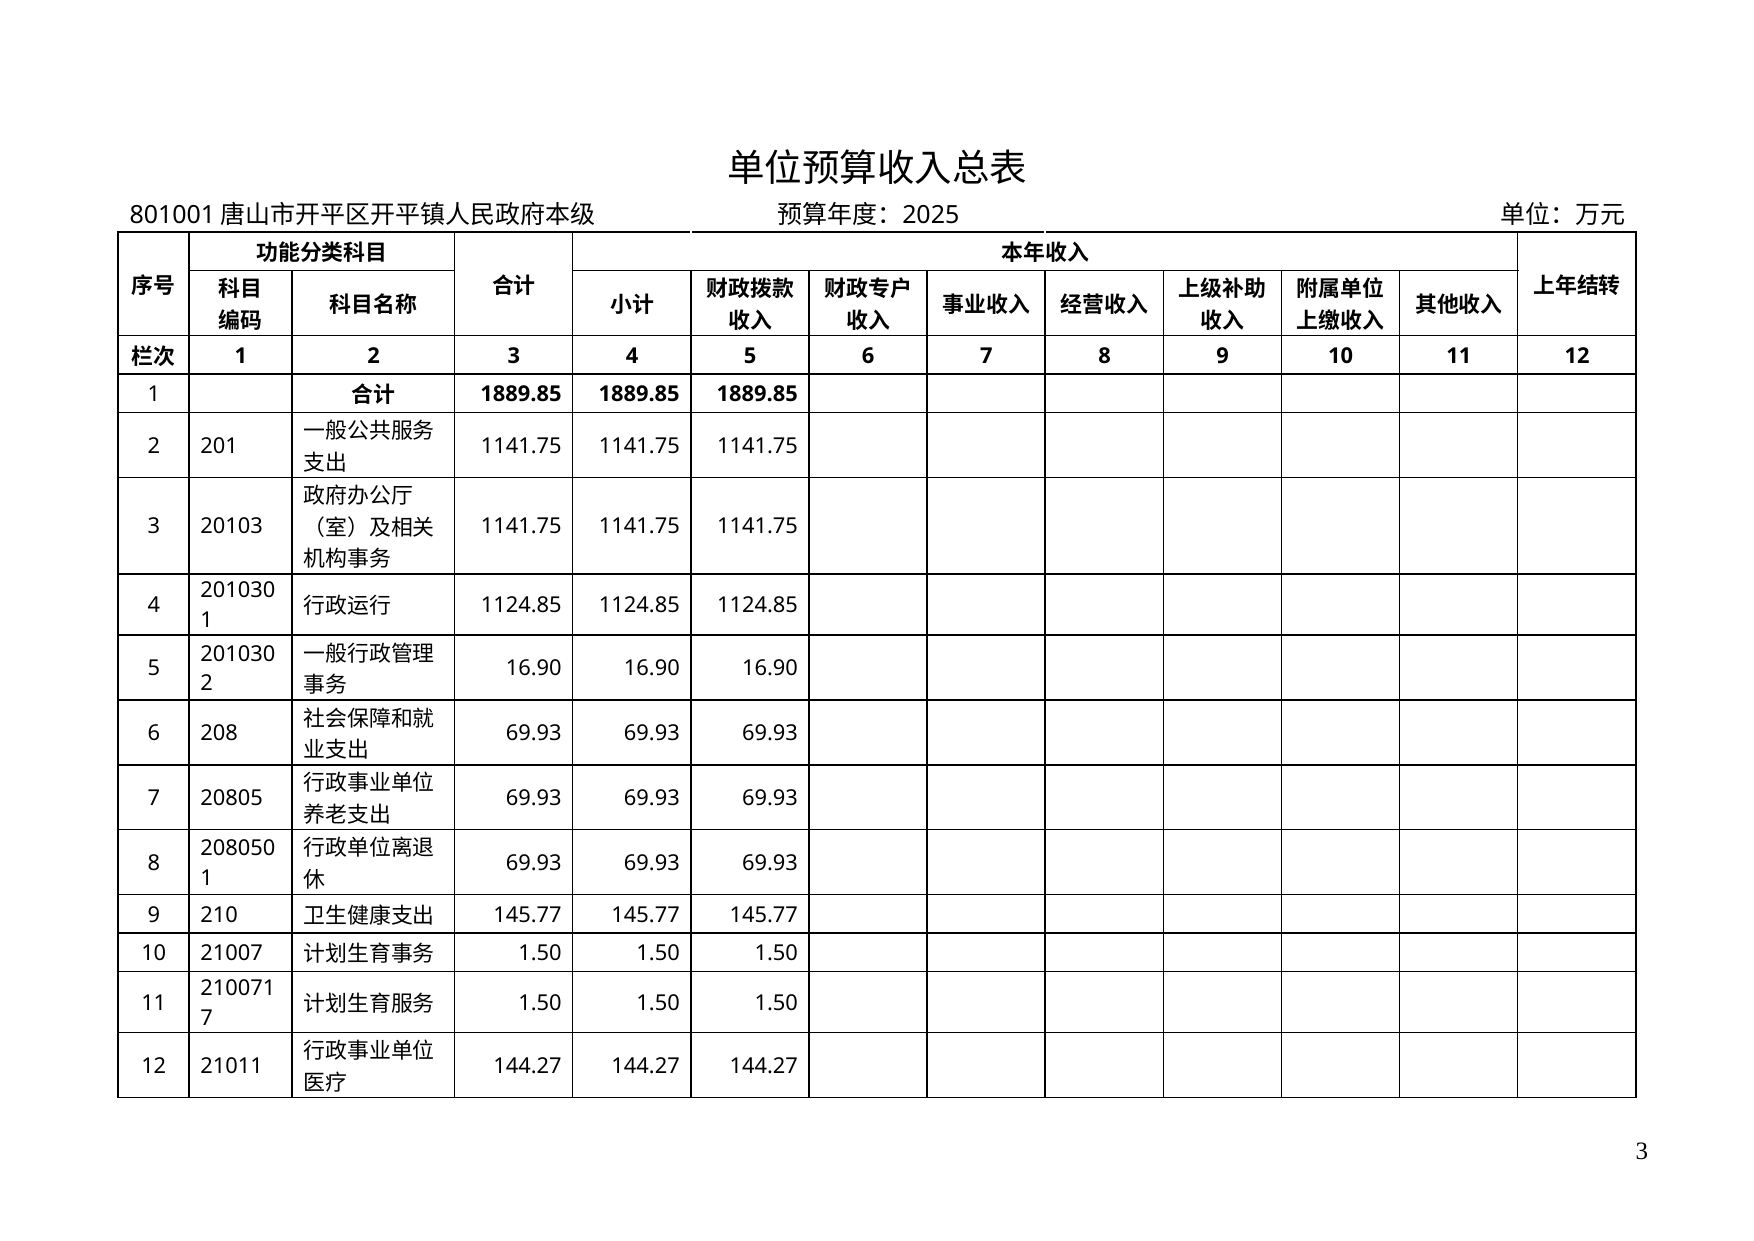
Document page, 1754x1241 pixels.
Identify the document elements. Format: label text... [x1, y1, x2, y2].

table_cell [1164, 413, 1281, 476]
table_cell 序号 [119, 233, 188, 334]
table_cell [1046, 636, 1163, 699]
table_header 单位：万元 [1046, 195, 1635, 231]
table_cell [928, 830, 1044, 894]
table_cell [1282, 830, 1399, 894]
table_cell 1141.75 [573, 478, 690, 573]
table_cell 11 [1400, 336, 1517, 373]
table_cell 2 [293, 336, 454, 373]
table_cell [1400, 895, 1517, 932]
table_cell 69.93 [455, 830, 572, 894]
table_cell 210 [190, 895, 291, 932]
table_cell [1400, 972, 1517, 1032]
table_cell 12 [1518, 336, 1635, 373]
table_cell 2 [119, 413, 188, 476]
table_cell 21011 [190, 1033, 291, 1097]
table_cell 1141.75 [455, 478, 572, 573]
table_cell 2010301 [190, 575, 291, 634]
table_cell 1.50 [692, 972, 808, 1032]
table_cell [810, 972, 926, 1032]
table_cell [1046, 375, 1163, 411]
table_cell 计划生育服务 [293, 972, 454, 1032]
table_cell 栏次 [119, 336, 188, 373]
table_cell [1282, 636, 1399, 699]
table_cell [810, 1033, 926, 1097]
table_cell [1164, 895, 1281, 932]
table_cell 6 [119, 701, 188, 764]
table_cell [1046, 478, 1163, 573]
table_cell 上级补助收入 [1164, 271, 1281, 334]
table_cell 9 [1164, 336, 1281, 373]
table_cell [928, 636, 1044, 699]
table_cell 科目名称 [293, 271, 454, 334]
table_cell 9 [119, 895, 188, 932]
table_cell [928, 375, 1044, 411]
table_cell 69.93 [455, 701, 572, 764]
table_cell 经营收入 [1046, 271, 1163, 334]
table_cell 社会保障和就业支出 [293, 701, 454, 764]
table_cell 1141.75 [455, 413, 572, 476]
table_cell [1518, 575, 1635, 634]
table_cell [1518, 934, 1635, 971]
table_cell 144.27 [455, 1033, 572, 1097]
table_cell [1282, 972, 1399, 1032]
table_cell [1164, 701, 1281, 764]
table_cell [1282, 575, 1399, 634]
table_cell 6 [810, 336, 926, 373]
table_cell [1164, 830, 1281, 894]
table_cell 1124.85 [692, 575, 808, 634]
table_cell [1518, 830, 1635, 894]
table_cell 一般行政管理事务 [293, 636, 454, 699]
table_cell [1518, 636, 1635, 699]
table_cell 合计 [293, 375, 454, 411]
table_cell 7 [119, 766, 188, 829]
table_cell [1164, 478, 1281, 573]
text 单位预算收入总表 [106, 142, 1648, 193]
table_cell [1282, 375, 1399, 411]
table_cell [1400, 375, 1517, 411]
table_cell [928, 766, 1044, 829]
table_cell [1282, 413, 1399, 476]
table_cell 5 [692, 336, 808, 373]
table_cell 行政事业单位养老支出 [293, 766, 454, 829]
table_cell 201 [190, 413, 291, 476]
table_cell 2010302 [190, 636, 291, 699]
table_cell 2100717 [190, 972, 291, 1032]
table_cell 1 [119, 375, 188, 411]
table_cell [928, 934, 1044, 971]
table_cell 69.93 [692, 701, 808, 764]
table_cell 1.50 [455, 934, 572, 971]
table_cell [1046, 895, 1163, 932]
table_cell [810, 636, 926, 699]
table_cell [1400, 413, 1517, 476]
table_cell 10 [1282, 336, 1399, 373]
table_cell [1046, 766, 1163, 829]
table_cell 1141.75 [692, 478, 808, 573]
table_cell 事业收入 [928, 271, 1044, 334]
table_cell 科目 编码 [190, 271, 291, 334]
table_cell [928, 1033, 1044, 1097]
table_cell 16.90 [573, 636, 690, 699]
table_cell [1400, 830, 1517, 894]
table_cell 144.27 [692, 1033, 808, 1097]
table_cell 1124.85 [455, 575, 572, 634]
table_cell 财政专户 收入 [810, 271, 926, 334]
table_cell [810, 701, 926, 764]
table_cell 1889.85 [573, 375, 690, 411]
table_cell [1164, 636, 1281, 699]
table_cell [1400, 1033, 1517, 1097]
table_cell 16.90 [455, 636, 572, 699]
table_cell [1282, 895, 1399, 932]
table_cell 16.90 [692, 636, 808, 699]
table_cell [810, 895, 926, 932]
table_cell [1282, 478, 1399, 573]
table_cell 69.93 [455, 766, 572, 829]
table_cell [928, 413, 1044, 476]
table_cell [1046, 1033, 1163, 1097]
table_cell 1.50 [573, 934, 690, 971]
table_cell 144.27 [573, 1033, 690, 1097]
table_cell 69.93 [692, 830, 808, 894]
table_cell [1518, 766, 1635, 829]
table_cell 20103 [190, 478, 291, 573]
table_cell 208 [190, 701, 291, 764]
table_cell 合计 [455, 233, 572, 334]
table_cell [1518, 895, 1635, 932]
table_cell 一般公共服务支出 [293, 413, 454, 476]
table_cell [928, 972, 1044, 1032]
table_cell 政府办公厅（室）及相关机构事务 [293, 478, 454, 573]
table_cell 3 [455, 336, 572, 373]
table_cell 145.77 [455, 895, 572, 932]
table_cell 1.50 [455, 972, 572, 1032]
table_cell 69.93 [573, 701, 690, 764]
table_cell [1164, 934, 1281, 971]
table_cell [1046, 413, 1163, 476]
table_cell [928, 701, 1044, 764]
table_cell 8 [119, 830, 188, 894]
table_cell 行政事业单位医疗 [293, 1033, 454, 1097]
table_cell [1046, 575, 1163, 634]
table_cell 4 [119, 575, 188, 634]
table_cell [1164, 766, 1281, 829]
table_cell [1400, 766, 1517, 829]
table_cell [1400, 478, 1517, 573]
table_cell 2080501 [190, 830, 291, 894]
table_cell 卫生健康支出 [293, 895, 454, 932]
table_cell 145.77 [573, 895, 690, 932]
table_cell 7 [928, 336, 1044, 373]
table_cell 21007 [190, 934, 291, 971]
table_cell [1164, 575, 1281, 634]
table_cell [810, 413, 926, 476]
table_cell [810, 375, 926, 411]
table_cell 附属单位上缴收入 [1282, 271, 1399, 334]
table_cell [1518, 413, 1635, 476]
table_cell [1400, 575, 1517, 634]
table_cell [810, 766, 926, 829]
table_cell 1.50 [692, 934, 808, 971]
table_cell [928, 575, 1044, 634]
table_cell 1889.85 [692, 375, 808, 411]
table_cell 1889.85 [455, 375, 572, 411]
table_cell 1 [190, 336, 291, 373]
table_cell 财政拨款 收入 [692, 271, 808, 334]
table_cell [1400, 701, 1517, 764]
table_cell [1400, 934, 1517, 971]
table_cell [1282, 934, 1399, 971]
table_cell [810, 830, 926, 894]
table_cell 1141.75 [573, 413, 690, 476]
table_cell [1046, 934, 1163, 971]
table_cell 1124.85 [573, 575, 690, 634]
table_header 801001唐山市开平区开平镇人民政府本级 [119, 195, 690, 231]
table_cell 1141.75 [692, 413, 808, 476]
table_cell 1.50 [573, 972, 690, 1032]
table_cell 20805 [190, 766, 291, 829]
table_cell 功能分类科目 [190, 233, 454, 270]
table_cell [1164, 375, 1281, 411]
table_cell 3 [119, 478, 188, 573]
table_cell [1518, 972, 1635, 1032]
table_cell 69.93 [573, 830, 690, 894]
table_cell [928, 895, 1044, 932]
table_cell [1046, 972, 1163, 1032]
table_cell 4 [573, 336, 690, 373]
table_cell 上年结转 [1518, 233, 1635, 334]
table_cell [190, 375, 291, 411]
table_cell [1400, 636, 1517, 699]
table_header 预算年度：2025 [692, 195, 1044, 231]
table_cell 69.93 [573, 766, 690, 829]
table_cell [1164, 972, 1281, 1032]
table_cell 5 [119, 636, 188, 699]
table_cell [1282, 701, 1399, 764]
table_cell 8 [1046, 336, 1163, 373]
table_cell 145.77 [692, 895, 808, 932]
table_cell 计划生育事务 [293, 934, 454, 971]
table_cell 69.93 [692, 766, 808, 829]
table_cell [1518, 701, 1635, 764]
table_cell 12 [119, 1033, 188, 1097]
table_cell 小计 [573, 271, 690, 334]
table_cell [1518, 1033, 1635, 1097]
table_cell [1282, 766, 1399, 829]
table_cell 其他收入 [1400, 271, 1517, 334]
table_cell [810, 575, 926, 634]
table_cell [1518, 375, 1635, 411]
table_cell 行政单位离退休 [293, 830, 454, 894]
table_cell [810, 934, 926, 971]
table_cell 行政运行 [293, 575, 454, 634]
table_cell 11 [119, 972, 188, 1032]
table_cell 本年收入 [573, 233, 1517, 270]
table_cell [1164, 1033, 1281, 1097]
table_cell [1046, 701, 1163, 764]
table_cell [928, 478, 1044, 573]
table_cell 10 [119, 934, 188, 971]
table_cell [1282, 1033, 1399, 1097]
table_cell [1518, 478, 1635, 573]
table_cell [810, 478, 926, 573]
table_cell [1046, 830, 1163, 894]
